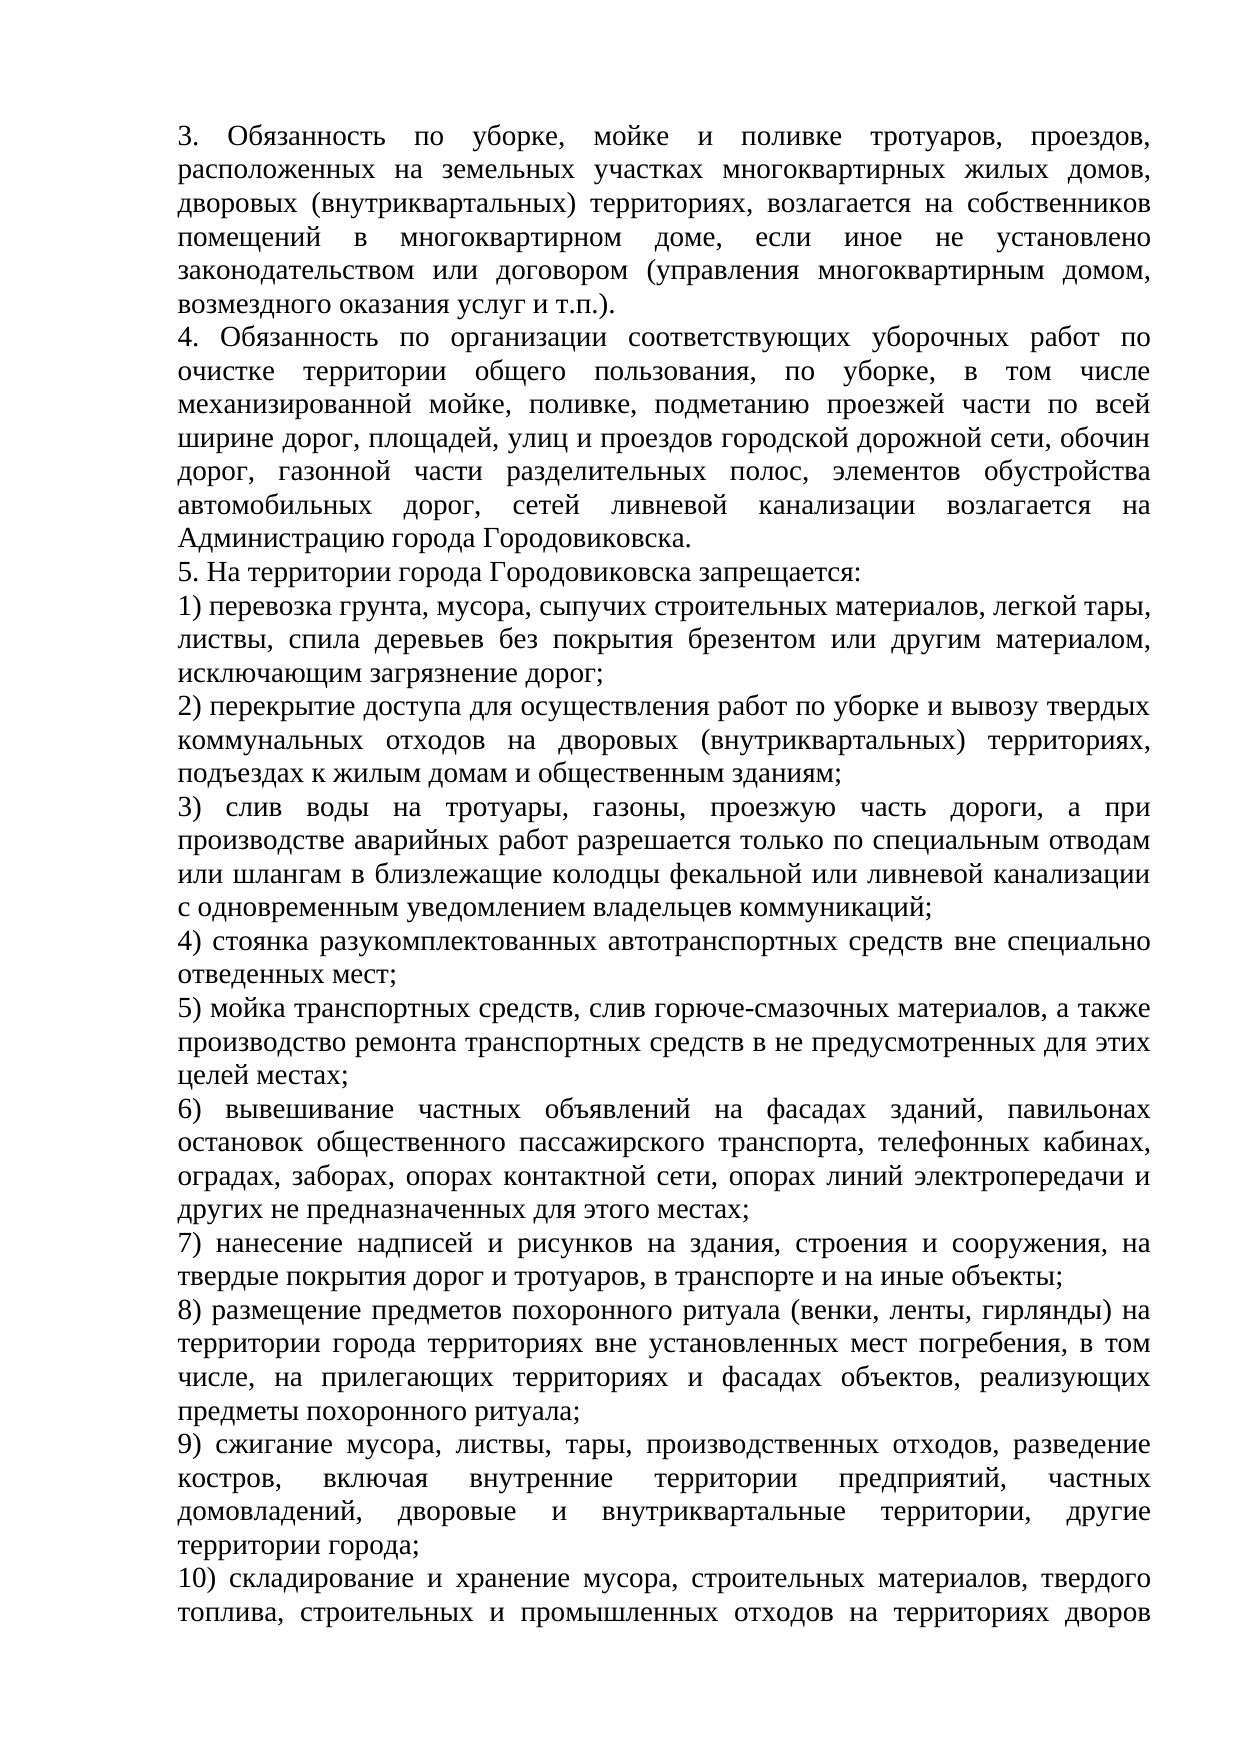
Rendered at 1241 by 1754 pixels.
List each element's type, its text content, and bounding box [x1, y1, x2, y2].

text 8) размещение предметов похоронного ритуала (венки, ленты, гирлянды) на территории города территориях вне установленных мест погребения, в том числе, на прилегающих территориях и фасадах объектов, реализующих предметы похоронного ритуала; [177, 1292, 1152, 1426]
text 4. Обязанность по организации соответствующих уборочных работ по очистке территории общего пользования, по уборке, в том числе механизированной мойке, поливке, подметанию проезжей части по всей ширине дорог, площадей, улиц и проездов городской дорожной сети, обочин дорог, газонной части разделительных полос, элементов обустройства автомобильных дорог, сетей ливневой канализации возлагается на Администрацию города Городовиковска. [177, 319, 1152, 554]
text 2) перекрытие доступа для осуществления работ по уборке и вывозу твердых коммунальных отходов на дворовых (внутриквартальных) территориях, подъездах к жилым домам и общественным зданиям; [177, 688, 1152, 789]
text 9) сжигание мусора, листвы, тары, производственных отходов, разведение костров, включая внутренние территории предприятий, частных домовладений, дворовые и внутриквартальные территории, другие территории города; [177, 1426, 1152, 1560]
text 3) слив воды на тротуары, газоны, проезжую часть дороги, а при производстве аварийных работ разрешается только по специальным отводам или шлангам в близлежащие колодцы фекальной или ливневой канализации с одновременным уведомлением владельцев коммуникаций; [177, 789, 1152, 923]
text 4) стоянка разукомплектованных автотранспортных средств вне специально отведенных мест; [177, 923, 1152, 990]
text 1) перевозка грунта, мусора, сыпучих строительных материалов, легкой тары, листвы, спила деревьев без покрытия брезентом или другим материалом, исключающим загрязнение дорог; [177, 588, 1152, 688]
text 5) мойка транспортных средств, слив горюче-смазочных материалов, а также производство ремонта транспортных средств в не предусмотренных для этих целей местах; [177, 990, 1152, 1091]
text 3. Обязанность по уборке, мойке и поливке тротуаров, проездов, расположенных на земельных участках многоквартирных жилых домов, дворовых (внутриквартальных) территориях, возлагается на собственников помещений в многоквартирном доме, если иное не установлено законодательством или договором (управления многоквартирным домом, возмездного оказания услуг и т.п.). [177, 118, 1152, 319]
text 6) вывешивание частных объявлений на фасадах зданий, павильонах остановок общественного пассажирского транспорта, телефонных кабинах, оградах, заборах, опорах контактной сети, опорах линий электропередачи и других не предназначенных для этого местах; [177, 1091, 1152, 1225]
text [177, 1560, 1152, 1627]
text 7) нанесение надписей и рисунков на здания, строения и сооружения, на твердые покрытия дорог и тротуаров, в транспорте и на иные объекты; [177, 1225, 1152, 1292]
text 5. На территории города Городовиковска запрещается: [177, 554, 1152, 588]
